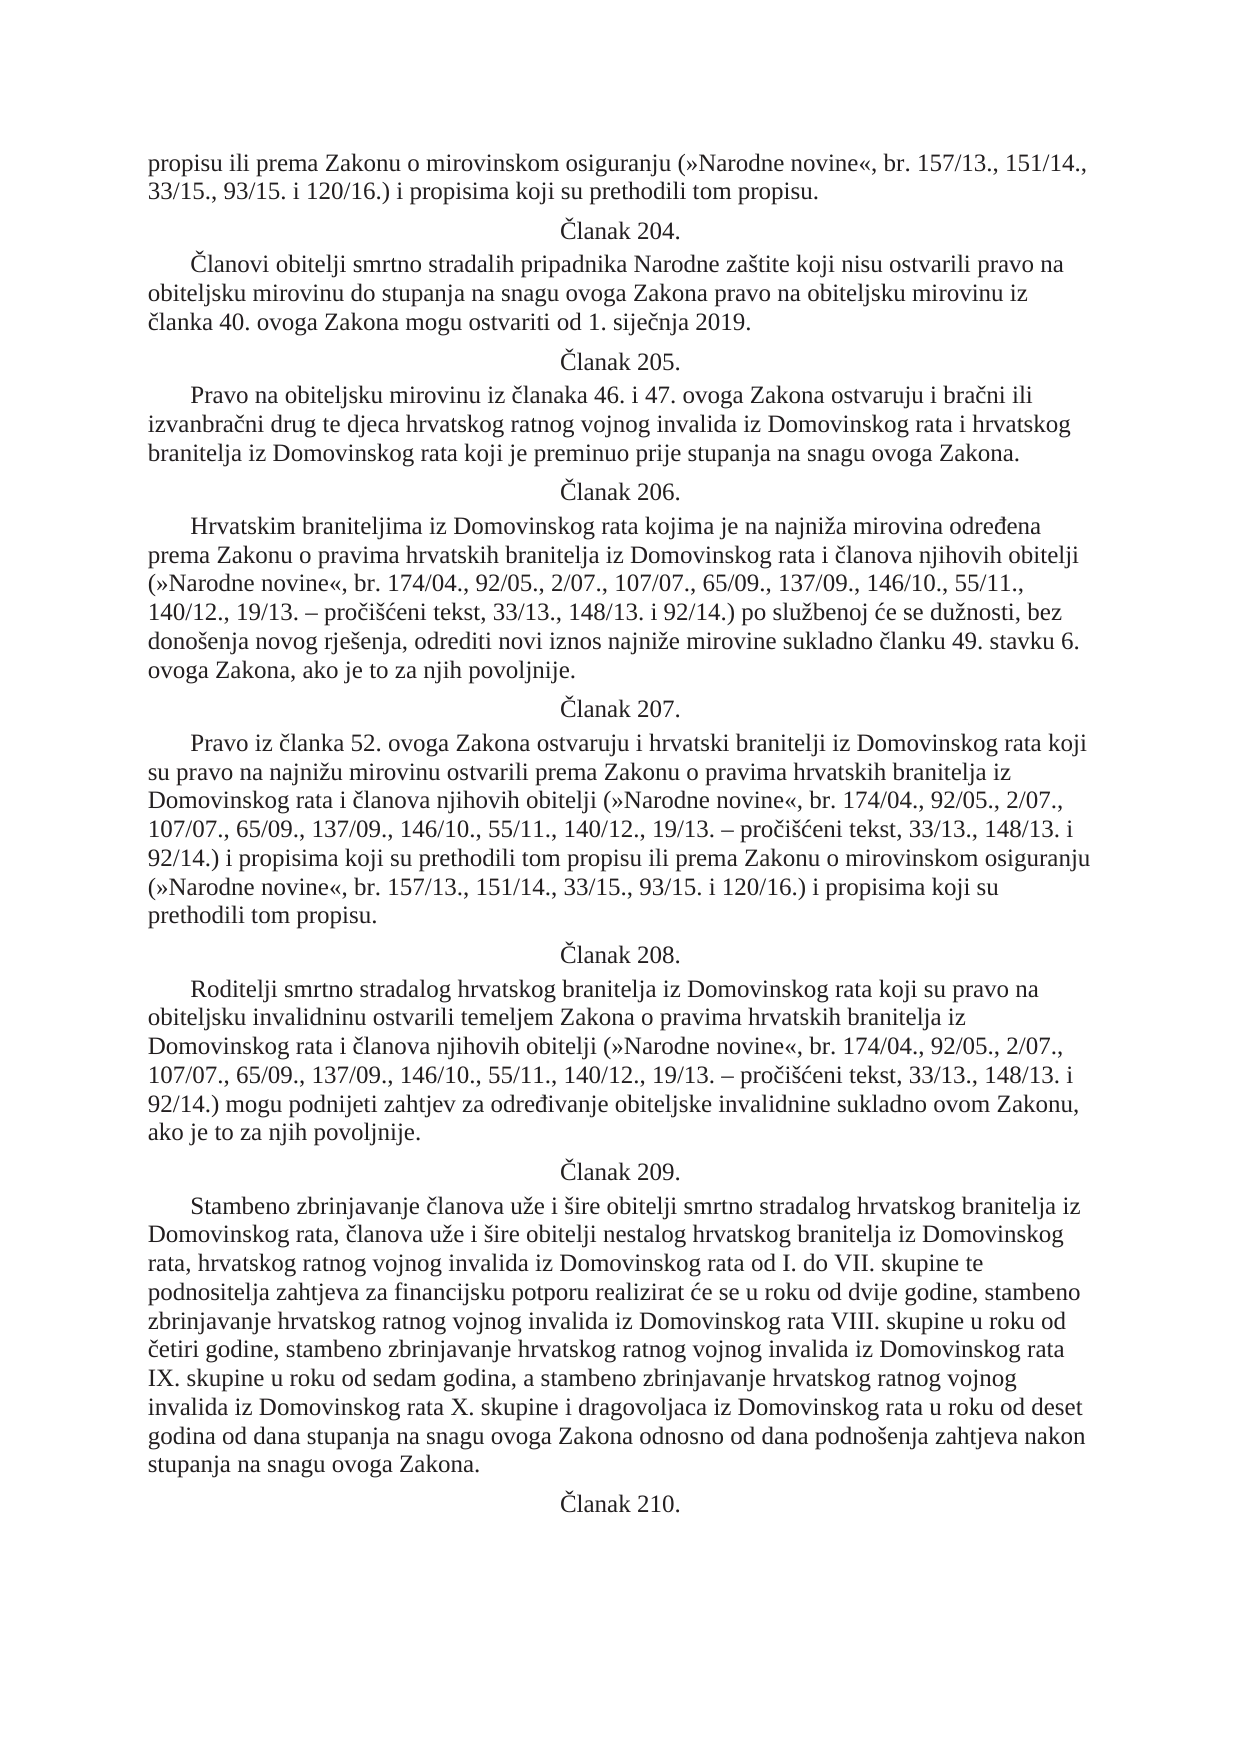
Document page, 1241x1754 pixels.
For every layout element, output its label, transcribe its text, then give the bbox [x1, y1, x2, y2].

text Članak 206. [148, 477, 1093, 506]
text Članak 210. [148, 1489, 1093, 1518]
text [148, 148, 1093, 205]
text Roditelji smrtno stradalog hrvatskog branitelja iz Domovinskog rata koji su pravo na obiteljsku invalidninu ostvarili temeljem Zakona o pravima hrvatskih branitelja iz Domovinskog rata i članova njihovih obitelji (»Narodne novine«, br. 174/04., 92/05., 2/07., 107/07., 65/09., 137/09., 146/10., 55/11., 140/12., 19/13. – pročišćeni tekst, 33/13., 148/13. i 92/14.) mogu podnijeti zahtjev za određivanje obiteljske invalidnine sukladno ovom Zakonu, ako je to za njih povoljnije. [148, 974, 1093, 1146]
text Pravo iz članka 52. ovoga Zakona ostvaruju i hrvatski branitelji iz Domovinskog rata koji su pravo na najnižu mirovinu ostvarili prema Zakonu o pravima hrvatskih branitelja iz Domovinskog rata i članova njihovih obitelji (»Narodne novine«, br. 174/04., 92/05., 2/07., 107/07., 65/09., 137/09., 146/10., 55/11., 140/12., 19/13. – pročišćeni tekst, 33/13., 148/13. i 92/14.) i propisima koji su prethodili tom propisu ili prema Zakonu o mirovinskom osiguranju (»Narodne novine«, br. 157/13., 151/14., 33/15., 93/15. i 120/16.) i propisima koji su prethodili tom propisu. [148, 728, 1093, 929]
text Članovi obitelji smrtno stradalih pripadnika Narodne zaštite koji nisu ostvarili pravo na obiteljsku mirovinu do stupanja na snagu ovoga Zakona pravo na obiteljsku mirovinu iz članka 40. ovoga Zakona mogu ostvariti od 1. siječnja 2019. [148, 249, 1093, 336]
text Stambeno zbrinjavanje članova uže i šire obitelji smrtno stradalog hrvatskog branitelja iz Domovinskog rata, članova uže i šire obitelji nestalog hrvatskog branitelja iz Domovinskog rata, hrvatskog ratnog vojnog invalida iz Domovinskog rata od I. do VII. skupine te podnositelja zahtjeva za financijsku potporu realizirat će se u roku od dvije godine, stambeno zbrinjavanje hrvatskog ratnog vojnog invalida iz Domovinskog rata VIII. skupine u roku od četiri godine, stambeno zbrinjavanje hrvatskog ratnog vojnog invalida iz Domovinskog rata IX. skupine u roku od sedam godina, a stambeno zbrinjavanje hrvatskog ratnog vojnog invalida iz Domovinskog rata X. skupine i dragovoljaca iz Domovinskog rata u roku od deset godina od dana stupanja na snagu ovoga Zakona odnosno od dana podnošenja zahtjeva nakon stupanja na snagu ovoga Zakona. [148, 1191, 1093, 1478]
text Članak 208. [148, 940, 1093, 969]
text Članak 209. [148, 1157, 1093, 1186]
text Hrvatskim braniteljima iz Domovinskog rata kojima je na najniža mirovina određena prema Zakonu o pravima hrvatskih branitelja iz Domovinskog rata i članova njihovih obitelji (»Narodne novine«, br. 174/04., 92/05., 2/07., 107/07., 65/09., 137/09., 146/10., 55/11., 140/12., 19/13. – pročišćeni tekst, 33/13., 148/13. i 92/14.) po službenoj će se dužnosti, bez donošenja novog rješenja, odrediti novi iznos najniže mirovine sukladno članku 49. stavku 6. ovoga Zakona, ako je to za njih povoljnije. [148, 511, 1093, 683]
text Članak 204. [148, 216, 1093, 244]
text Pravo na obiteljsku mirovinu iz članaka 46. i 47. ovoga Zakona ostvaruju i bračni ili izvanbračni drug te djeca hrvatskog ratnog vojnog invalida iz Domovinskog rata i hrvatskog branitelja iz Domovinskog rata koji je preminuo prije stupanja na snagu ovoga Zakona. [148, 380, 1093, 467]
text Članak 205. [148, 347, 1093, 375]
text Članak 207. [148, 694, 1093, 723]
